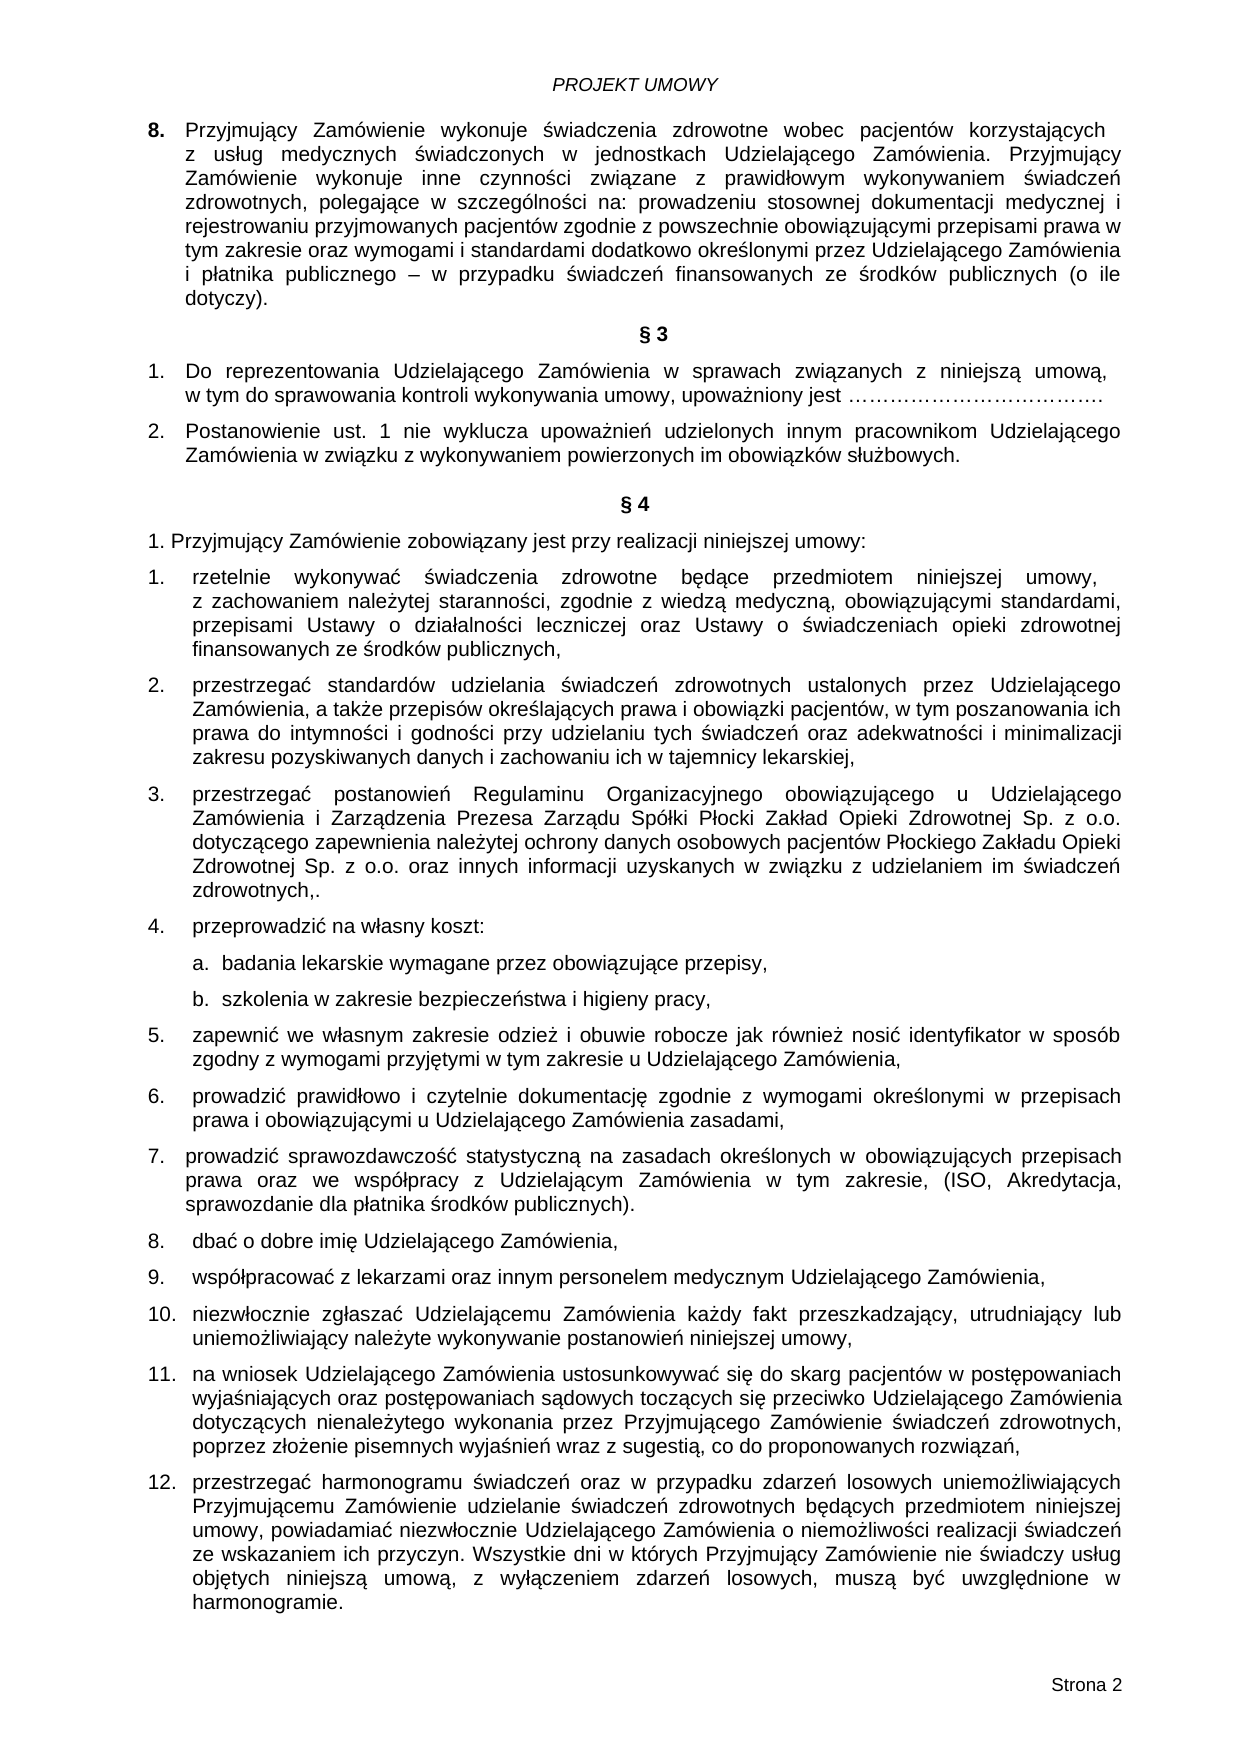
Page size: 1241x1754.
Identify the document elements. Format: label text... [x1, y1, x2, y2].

list prowadzić prawidłowo i czytelnie dokumentację zgodnie z wymogami określonymi w przepisach prawa i obowiązującymi u Udzielającego Zamówienia zasadami, [148, 1084, 1122, 1132]
list prowadzić sprawozdawczość statystyczną na zasadach określonych w obowiązujących przepisach prawa oraz we współpracy z Udzielającym Zamówienia w tym zakresie, (ISO, Akredytacja, sprawozdanie dla płatnika środków publicznych). [148, 1144, 1122, 1216]
list dbać o dobre imię Udzielającego Zamówienia, [148, 1228, 1122, 1252]
list przestrzegać standardów udzielania świadczeń zdrowotnych ustalonych przez Udzielającego Zamówienia, a także przepisów określających prawa i obowiązki pacjentów, w tym poszanowania ich prawa do intymności i godności przy udzielaniu tych świadczeń oraz adekwatności i minimalizacji zakresu pozyskiwanych danych i zachowaniu ich w tajemnicy lekarskiej, [148, 673, 1122, 769]
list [148, 1470, 1122, 1614]
list Postanowienie ust. 1 nie wyklucza upoważnień udzielonych innym pracownikom Udzielającego Zamówienia w związku z wykonywaniem powierzonych im obowiązków służbowych. [148, 419, 1122, 467]
list szkolenia w zakresie bezpieczeństwa i higieny pracy, [192, 987, 1122, 1011]
list przeprowadzić na własny koszt: [148, 914, 1122, 938]
list na wniosek Udzielającego Zamówienia ustosunkowywać się do skarg pacjentów w postępowaniach wyjaśniających oraz postępowaniach sądowych toczących się przeciwko Udzielającego Zamówienia dotyczących nienależytego wykonania przez Przyjmującego Zamówienie świadczeń zdrowotnych, poprzez złożenie pisemnych wyjaśnień wraz z sugestią, co do proponowanych rozwiązań, [148, 1362, 1122, 1458]
text Przyjmujący Zamówienie zobowiązany jest przy realizacji niniejszej umowy: [148, 528, 1122, 552]
list niezwłocznie zgłaszać Udzielającemu Zamówienia każdy fakt przeszkadzający, utrudniający lub uniemożliwiający należyte wykonywanie postanowień niniejszej umowy, [148, 1301, 1122, 1349]
list zapewnić we własnym zakresie odzież i obuwie robocze jak również nosić identyfikator w sposób zgodny z wymogami przyjętymi w tym zakresie u Udzielającego Zamówienia, [148, 1023, 1122, 1071]
list przestrzegać postanowień Regulaminu Organizacyjnego obowiązującego u Udzielającego Zamówienia i Zarządzenia Prezesa Zarządu Spółki Płocki Zakład Opieki Zdrowotnej Sp. z o.o. dotyczącego zapewnienia należytej ochrony danych osobowych pacjentów Płockiego Zakładu Opieki Zdrowotnej Sp. z o.o. oraz innych informacji uzyskanych w związku z udzielaniem im świadczeń zdrowotnych,. [148, 782, 1122, 901]
list badania lekarskie wymagane przez obowiązujące przepisy, [192, 950, 1122, 974]
text § 4 [148, 492, 1122, 516]
text § 3 [185, 322, 1122, 346]
list Do reprezentowania Udzielającego Zamówienia w sprawach związanych z niniejszą umową, w tym do sprawowania kontroli wykonywania umowy, upoważniony jest [148, 359, 1122, 407]
list współpracować z lekarzami oraz innym personelem medycznym Udzielającego Zamówienia, [148, 1265, 1122, 1289]
list Przyjmujący Zamówienie wykonuje świadczenia zdrowotne wobec pacjentów korzystających z usług medycznych świadczonych w jednostkach Udzielającego Zamówienia. Przyjmujący Zamówienie wykonuje inne czynności związane z prawidłowym wykonywaniem świadczeń zdrowotnych, polegające w szczególności na: prowadzeniu stosownej dokumentacji medycznej i rejestrowaniu przyjmowanych pacjentów zgodnie z powszechnie obowiązującymi przepisami prawa w tym zakresie oraz wymogami i standardami dodatkowo określonymi przez Udzielającego Zamówienia i płatnika publicznego – w przypadku świadczeń finansowanych ze środków publicznych (o ile dotyczy). [148, 118, 1122, 310]
list rzetelnie wykonywać świadczenia zdrowotne będące przedmiotem niniejszej umowy, z zachowaniem należytej staranności, zgodnie z wiedzą medyczną, obowiązującymi standardami, przepisami Ustawy o działalności leczniczej oraz Ustawy o świadczeniach opieki zdrowotnej finansowanych ze środków publicznych, [148, 565, 1122, 661]
